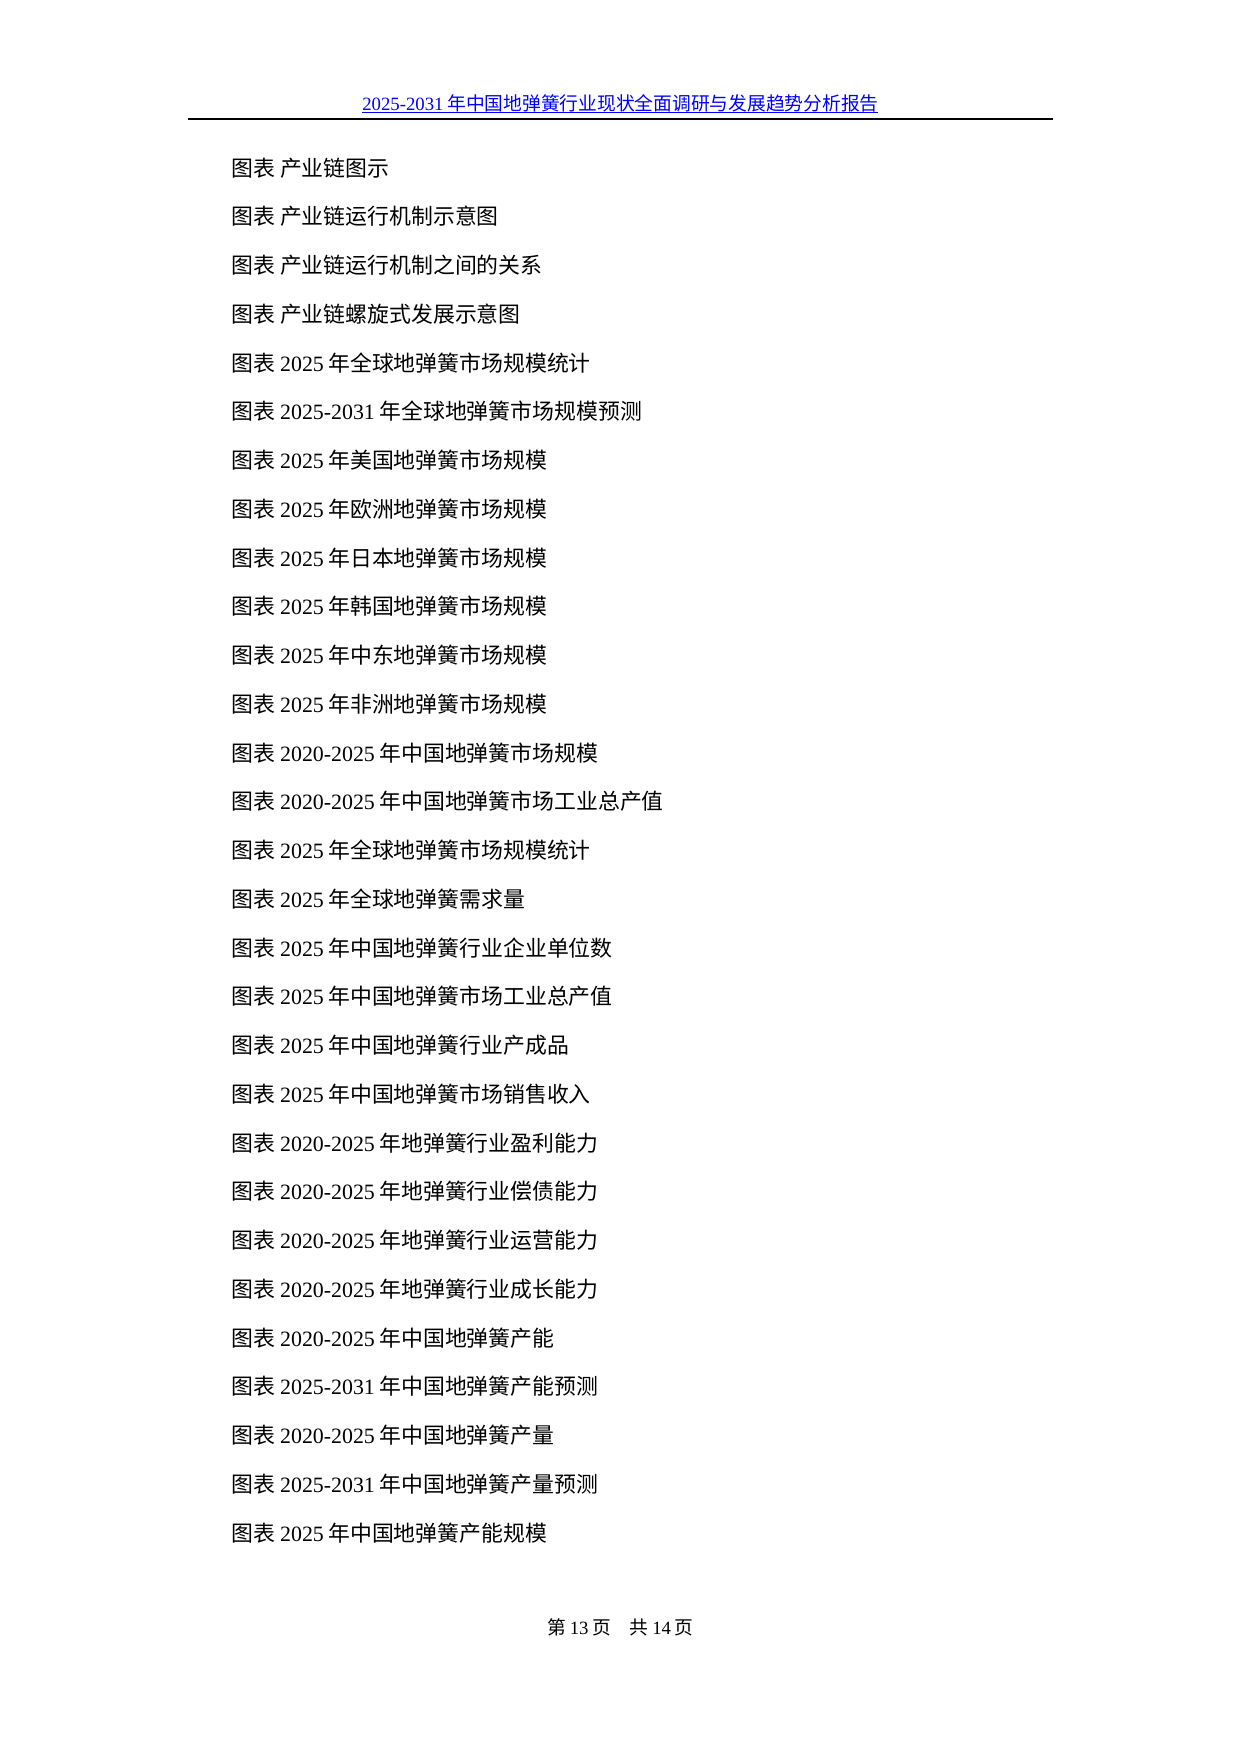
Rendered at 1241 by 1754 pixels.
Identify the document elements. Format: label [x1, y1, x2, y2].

text [187, 150, 1053, 1548]
